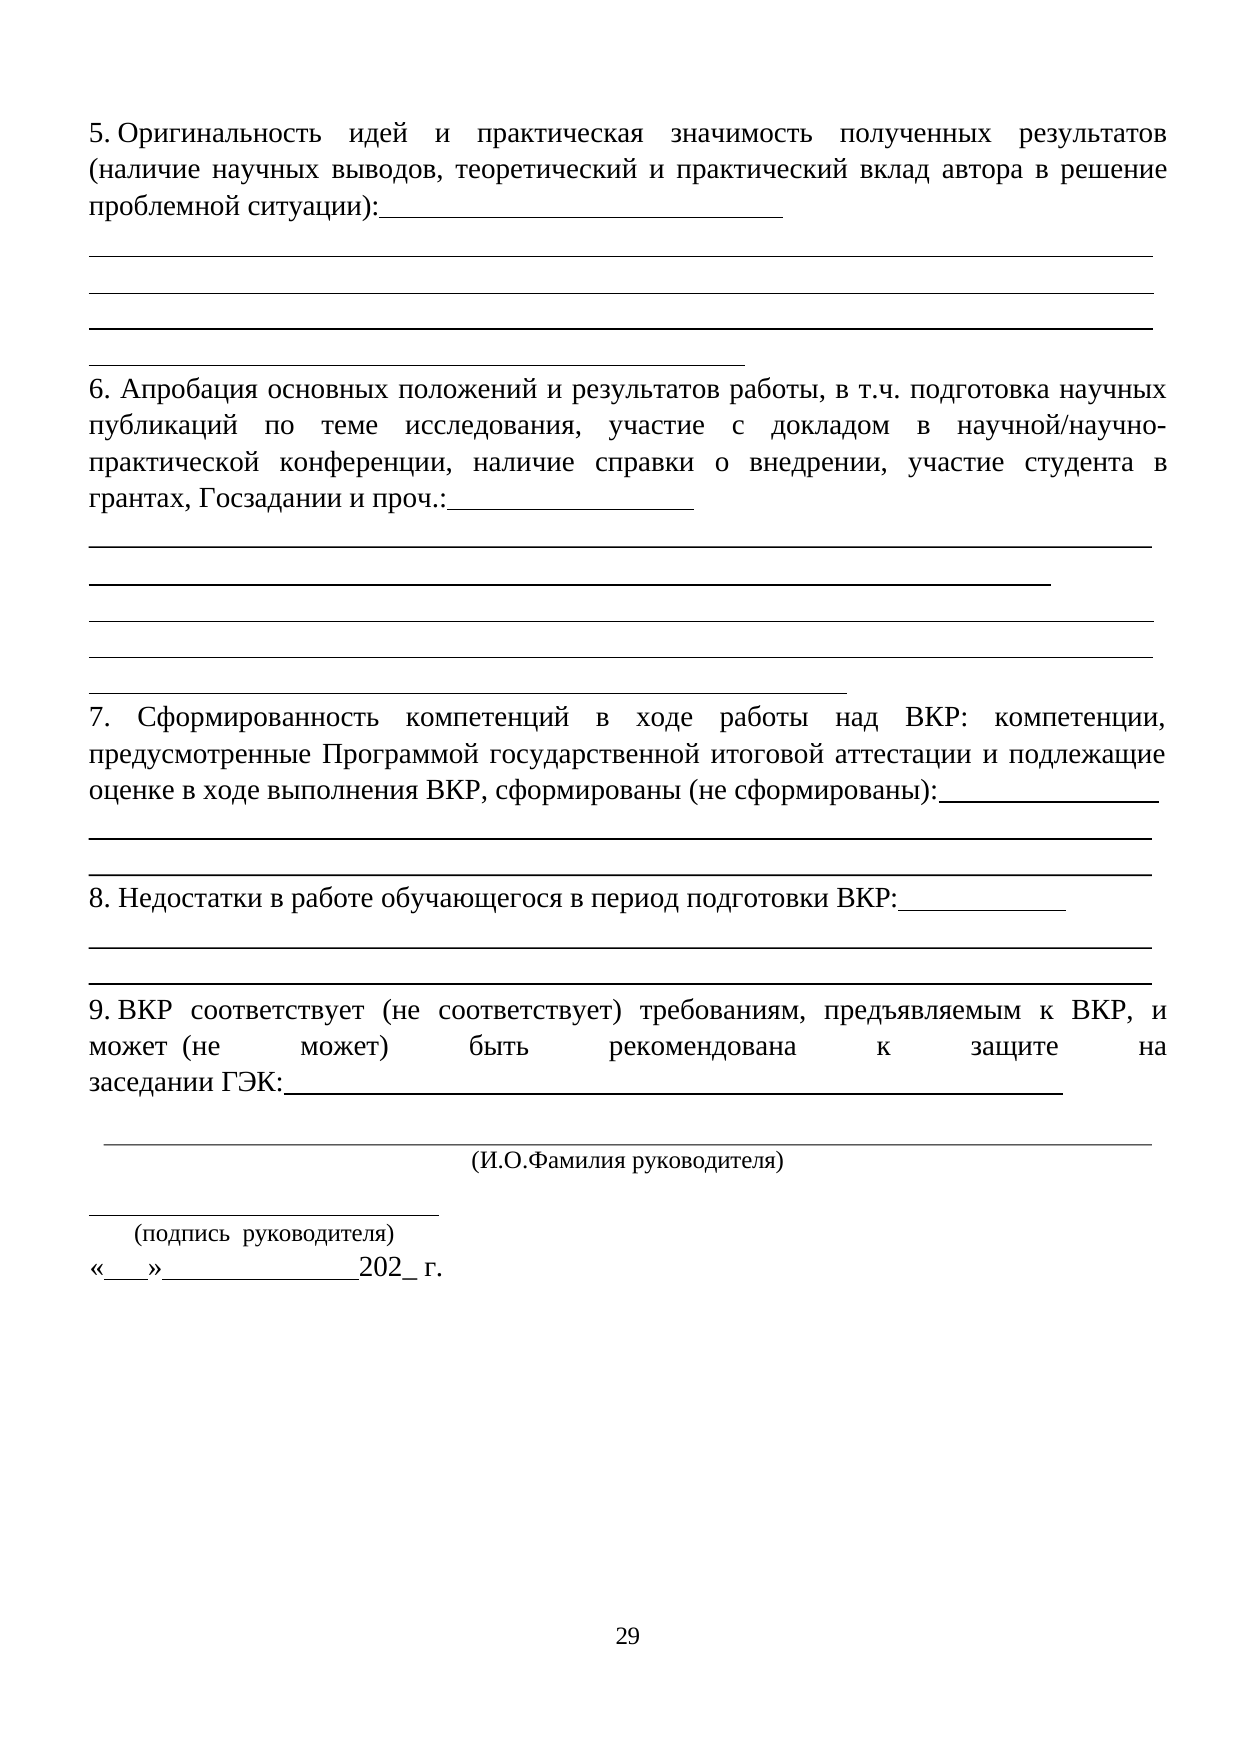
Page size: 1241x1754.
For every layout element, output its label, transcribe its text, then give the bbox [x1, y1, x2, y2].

list ВКР соответствует (не соответствует) требованиям, предъявляемым к ВКР, и может (не может) быть рекомендована к защите на заседании ГЭК: [89, 981, 1167, 1098]
list Оригинальность идей и практическая значимость полученных результатов (наличие научных выводов, теоретический и практический вклад автора в решение проблемной ситуации): [89, 115, 1167, 221]
text (подпись руководителя) [95, 1216, 433, 1247]
list Недостатки в работе обучающегося в период подготовки ВКР: [89, 872, 1181, 914]
list Апробация основных положений и результатов работы, в т.ч. подготовка научных публикаций по теме исследования, участие с докладом в научной/научно- практической конференции, наличие справки о внедрении, участие студента в грантах, Госзадании и проч.: [89, 366, 1167, 513]
text « » 202_ г. [74, 1249, 459, 1283]
list Сформированность компетенций в ходе работы над ВКР: компетенции, предусмотренные Программой государственной итоговой аттестации и подлежащие оценке в ходе выполнения ВКР, сформированы (не сформированы): [89, 691, 1166, 805]
text (И.О.Фамилия руководителя) [126, 1146, 1129, 1174]
